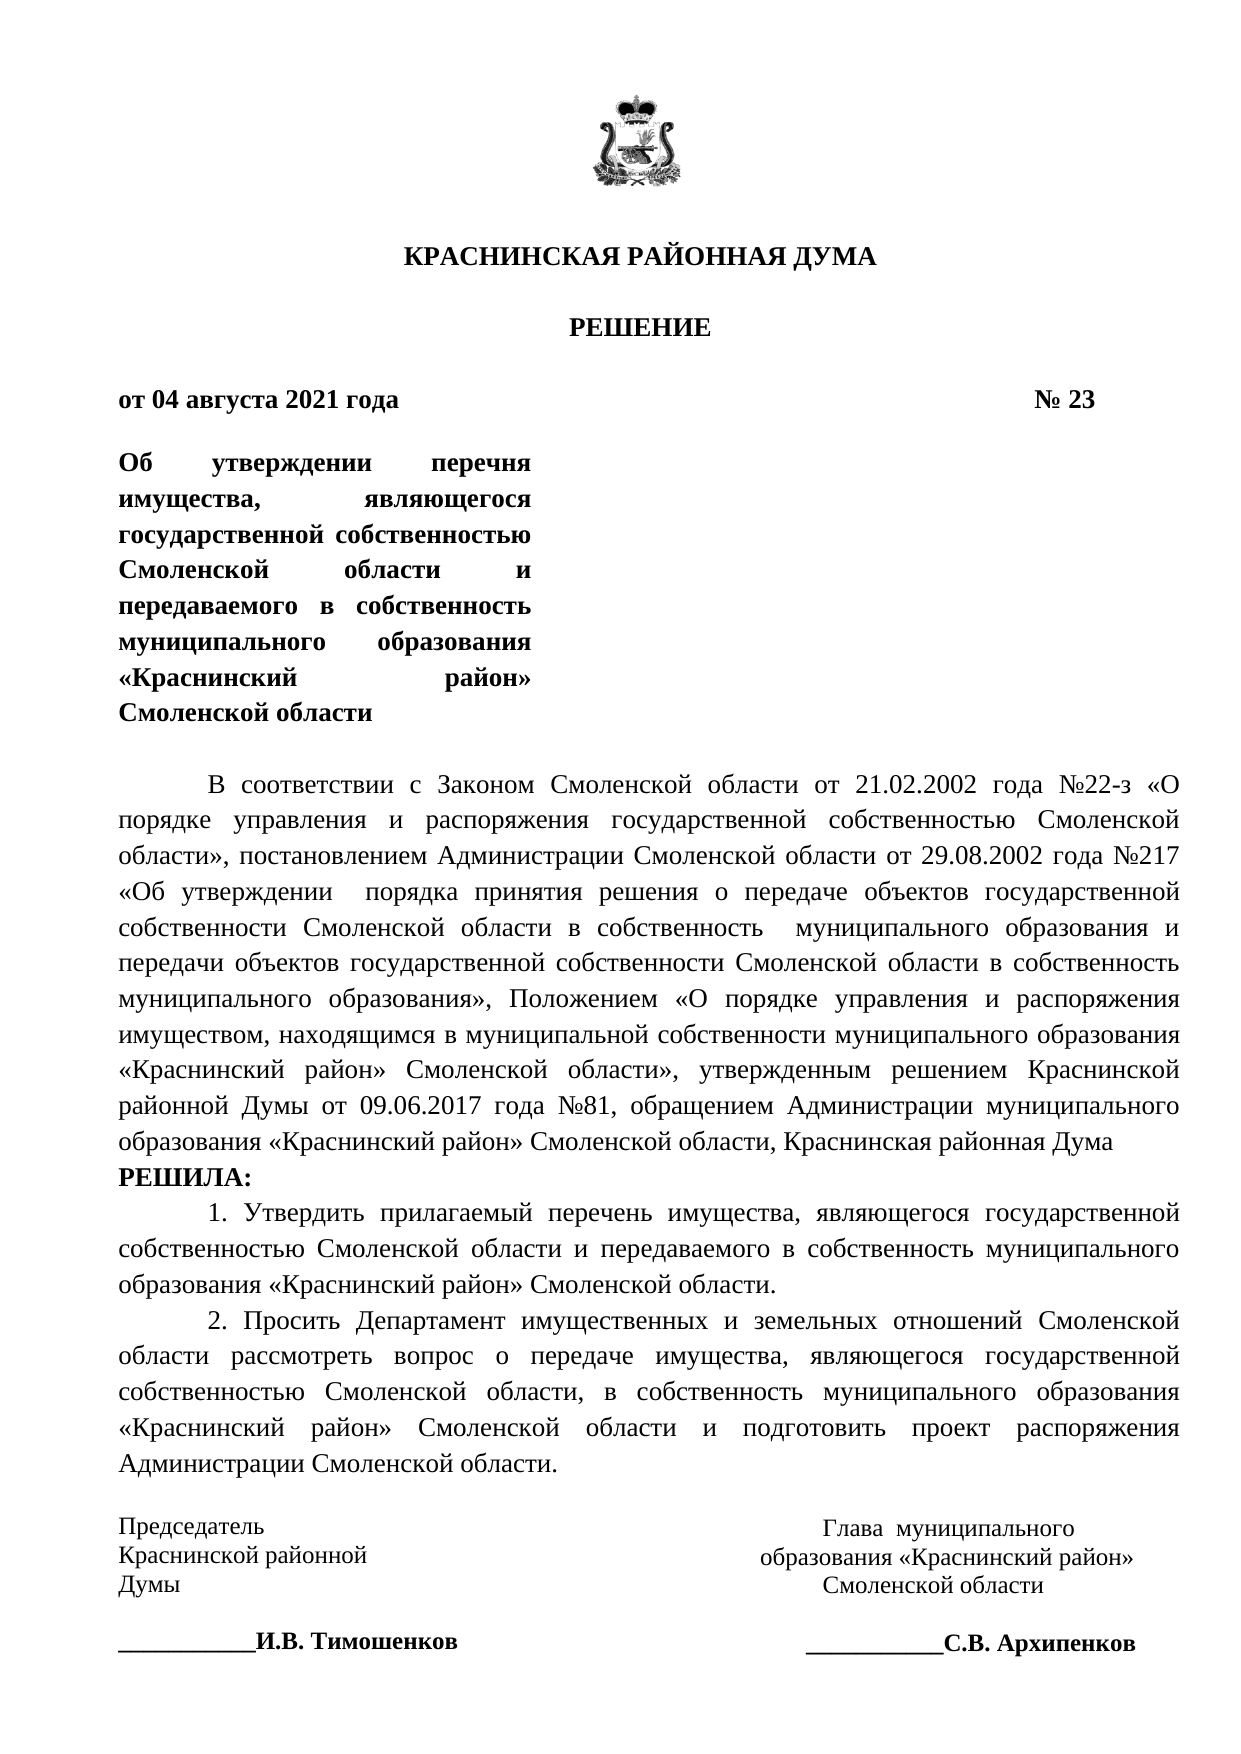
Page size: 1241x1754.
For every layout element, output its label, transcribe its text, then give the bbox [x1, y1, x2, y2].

text КРАСНИНСКАЯ РАЙОННАЯ ДУМА [192, 240, 1015, 271]
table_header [107, 1483, 561, 1687]
text РЕШЕНИЕ [192, 311, 1015, 343]
text РЕШИЛА: [118, 1161, 1181, 1192]
text Об утверждении перечня имущества, являющегося государственной собственностью Смоленской области и передаваемого в собственность муниципального образования «Краснинский район» Смоленской области [118, 446, 532, 727]
text 2. Просить Департамент имущественных и земельных отношений Смоленской области рассмотреть вопрос о передаче имущества, являющегося государственной собственностью Смоленской области, в собственность муниципального образования «Краснинский район» Смоленской области и подготовить проект распоряжения Администрации Смоленской области. [118, 1304, 1181, 1478]
text В соответствии с Законом Смоленской области от 21.02.2002 года №22-з «О порядке управления и распоряжения государственной собственностью Смоленской области», постановлением Администрации Смоленской области от 29.08.2002 года №217 «Об утверждении порядка принятия решения о передаче объектов государственной собственности Смоленской области в собственность муниципального образования и передачи объектов государственной собственности Смоленской области в собственность муниципального образования», Положением «О порядке управления и распоряжения имуществом, находящимся в муниципальной собственности муниципального образования «Краснинский район» Смоленской области», утвержденным решением Краснинской районной Думы от 09.06.2017 года №81, обращением Администрации муниципального образования «Краснинский район» Смоленской области, Краснинская районная Дума [118, 768, 1181, 1156]
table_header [561, 1483, 1149, 1687]
text 1. Утвердить прилагаемый перечень имущества, являющегося государственной собственностью Смоленской области и передаваемого в собственность муниципального образования «Краснинский район» Смоленской области. [118, 1197, 1181, 1299]
picture [588, 94, 684, 193]
text от 04 августа 2021 года № 23 [118, 383, 1181, 414]
